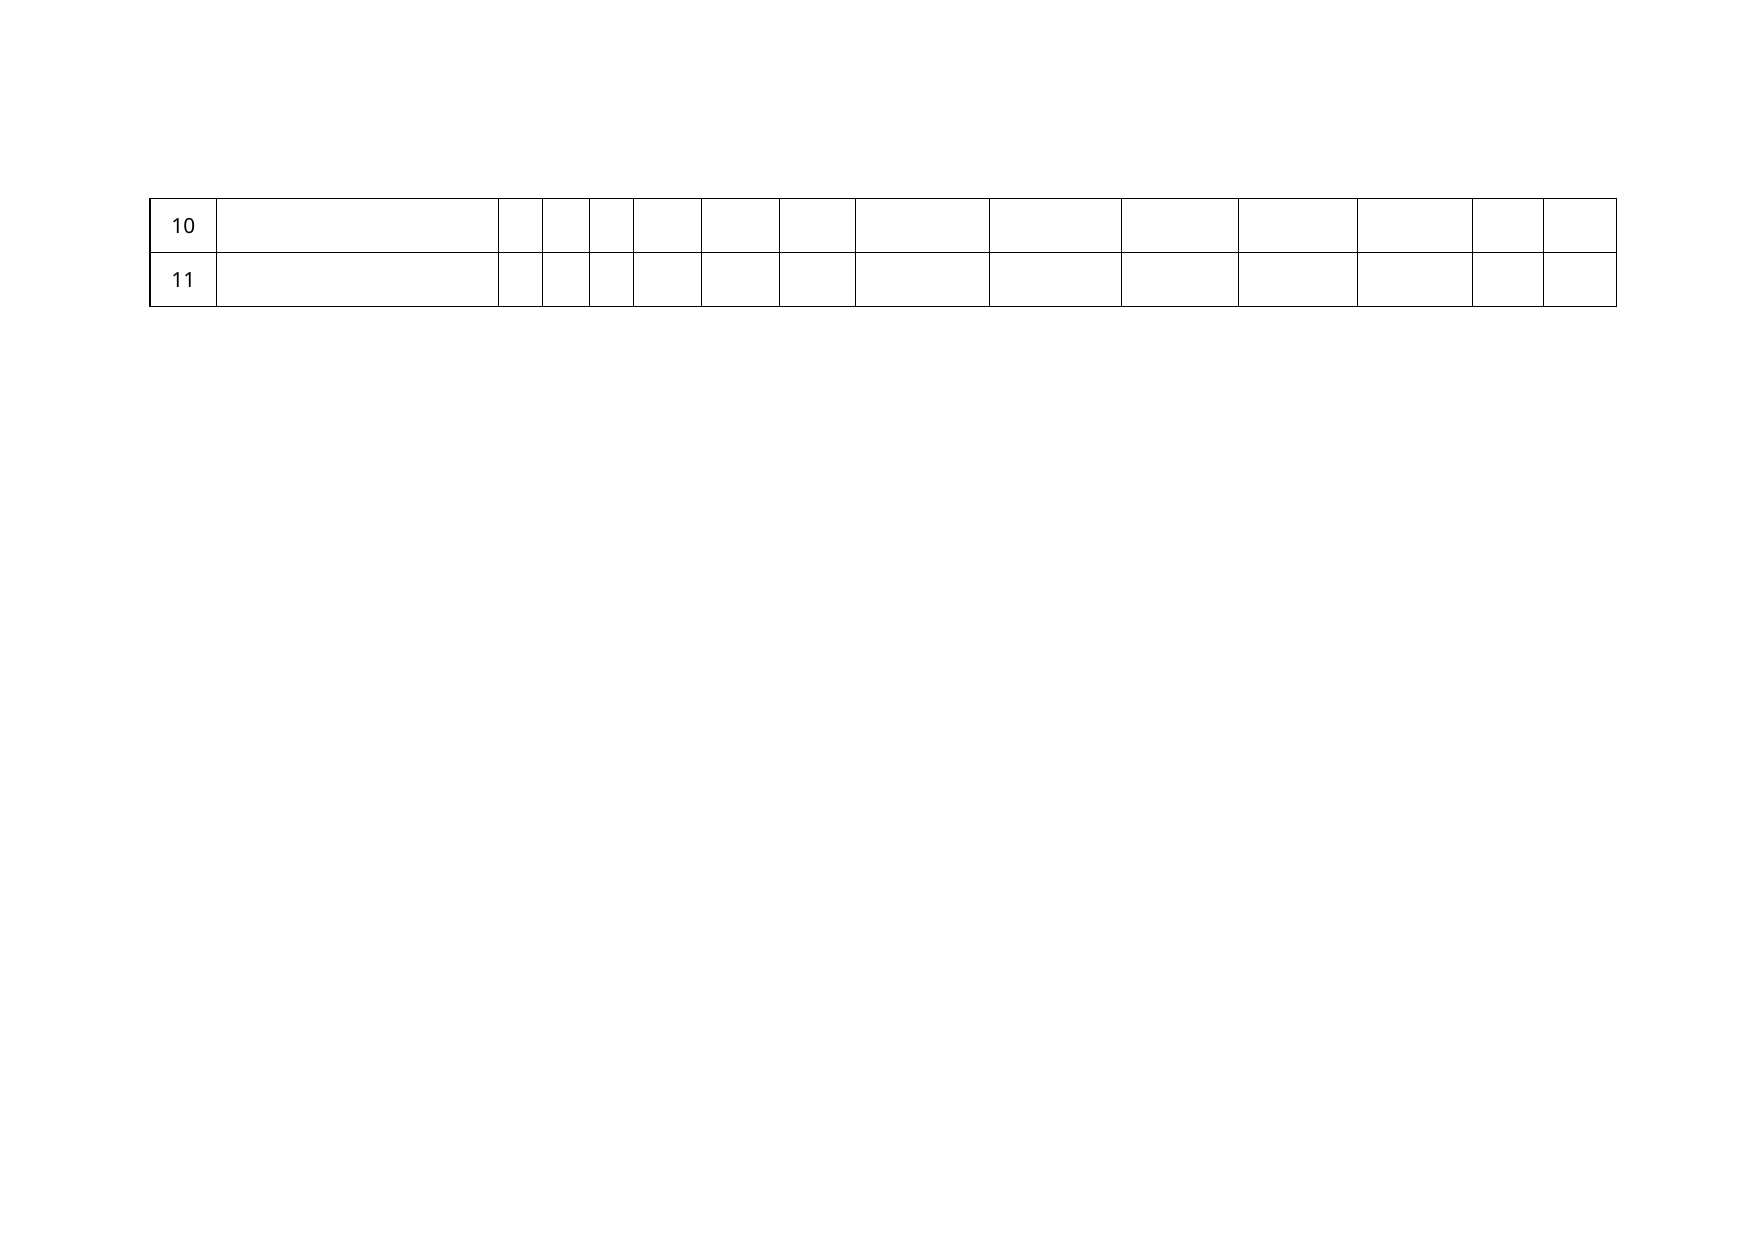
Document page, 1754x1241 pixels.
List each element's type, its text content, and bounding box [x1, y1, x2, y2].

table_cell [590, 199, 633, 252]
table_cell [634, 253, 701, 306]
table_cell [990, 253, 1121, 306]
table_cell [543, 253, 589, 306]
table_cell [1358, 253, 1472, 306]
table_cell [590, 253, 633, 306]
table_cell 10 [151, 199, 216, 252]
table_cell [1544, 199, 1616, 252]
table_cell [1473, 253, 1543, 306]
table_cell [780, 199, 855, 252]
table_cell [856, 253, 989, 306]
table_cell [702, 253, 779, 306]
table_cell [990, 199, 1121, 252]
table_cell [1239, 253, 1357, 306]
table_cell 11 [151, 253, 216, 306]
table_cell [217, 253, 498, 306]
table_cell [499, 199, 542, 252]
table_cell [1473, 199, 1543, 252]
table_cell [702, 199, 779, 252]
table_cell [1122, 253, 1238, 306]
table_cell [780, 253, 855, 306]
table_cell [1358, 199, 1472, 252]
table_cell [217, 199, 498, 252]
table_cell [856, 199, 989, 252]
table_cell [1122, 199, 1238, 252]
table_cell [499, 253, 542, 306]
table_cell [634, 199, 701, 252]
table_cell [1544, 253, 1616, 306]
table_cell [1239, 199, 1357, 252]
table_cell [543, 199, 589, 252]
